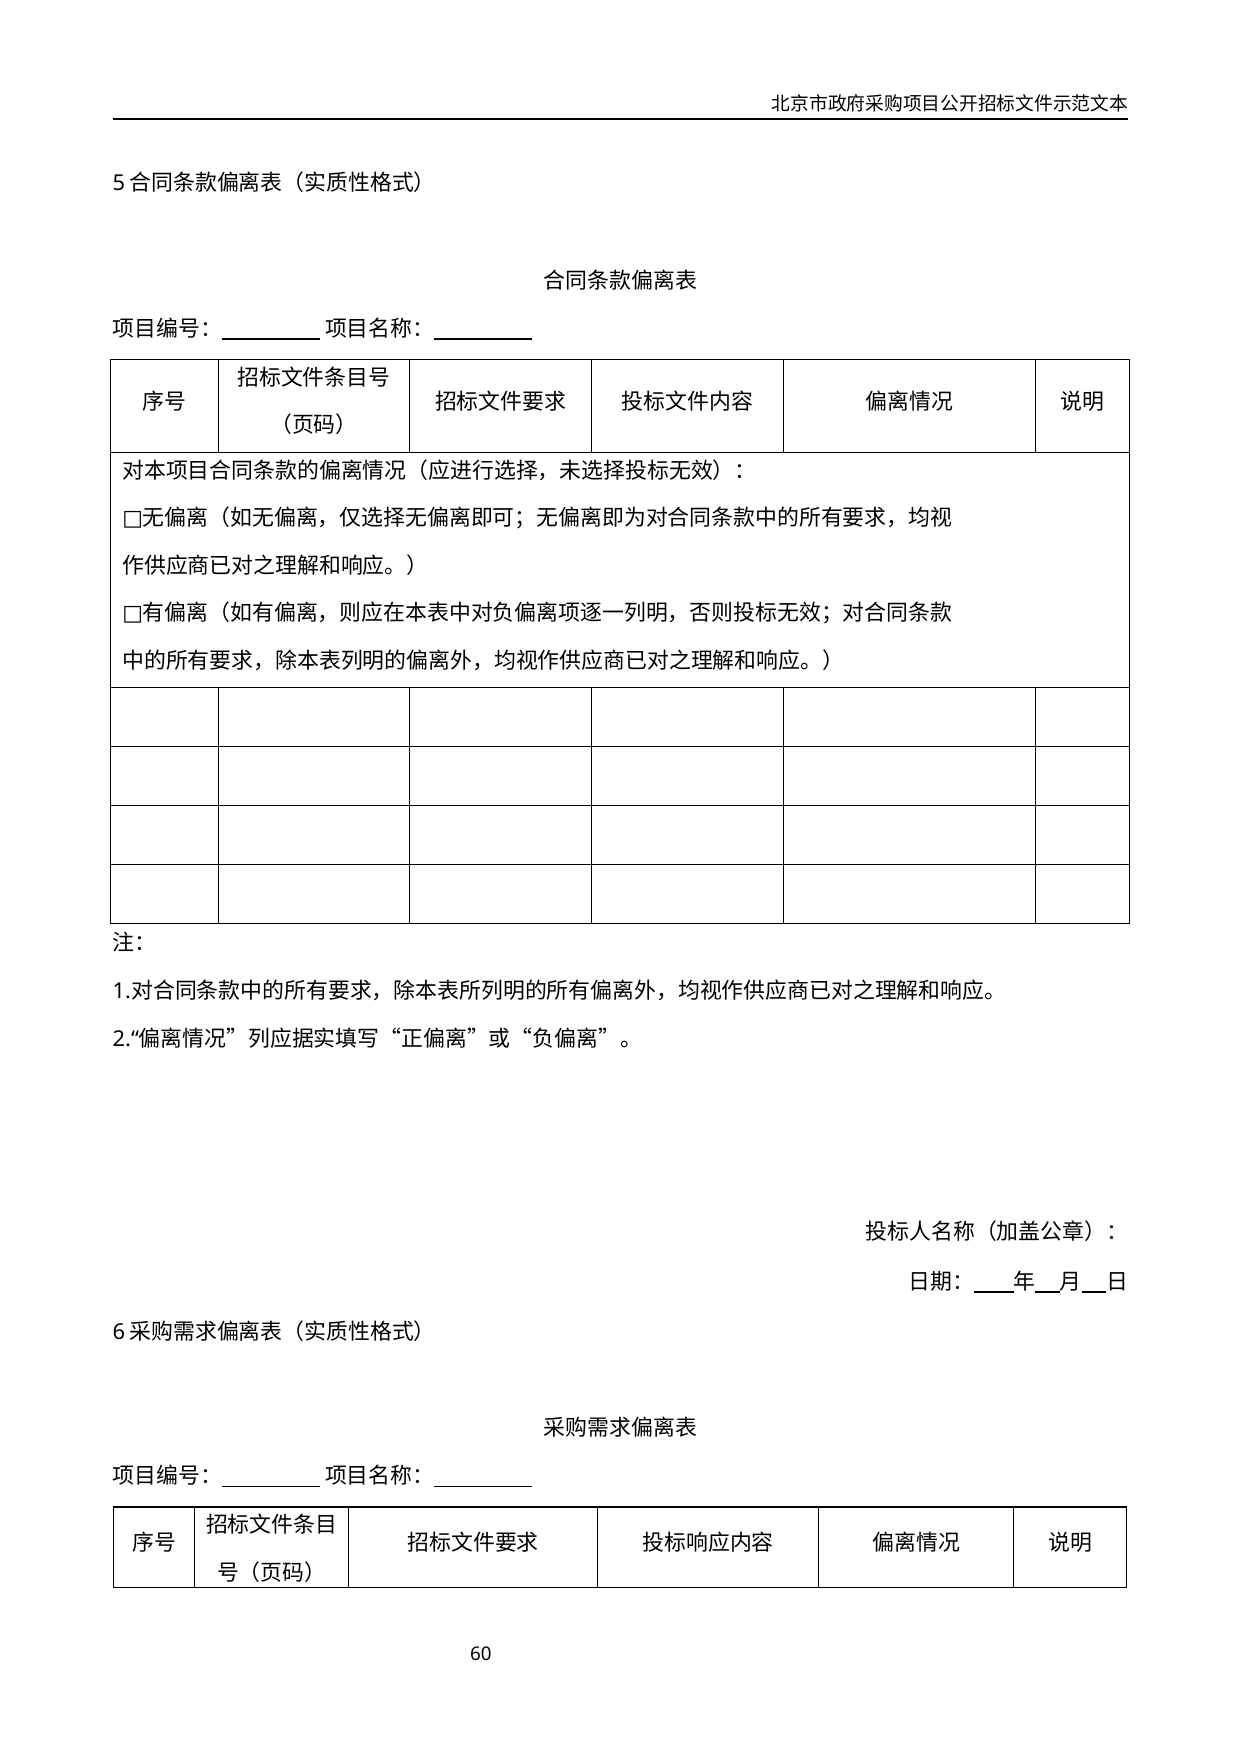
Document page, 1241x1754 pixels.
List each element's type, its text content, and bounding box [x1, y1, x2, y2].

table_cell [219, 865, 409, 923]
table_header 招标文件要求 [349, 1508, 597, 1587]
table_cell [410, 865, 591, 923]
text 注： [112, 924, 1128, 957]
table_header 序号 [111, 360, 218, 452]
text 项目编号： 项目名称： [112, 311, 1128, 343]
table_cell 对本项目合同条款的偏离情况（应进行选择，未选择投标无效）： □无偏离（如无偏离，仅选择无偏离即可；无偏离即为对合同条款中的所有要求，均视 作供应商已对之理解和响应。） □有偏离（如有偏离，则应在本表中对负偏离项逐一列明，否则投标无效；对合同条款 中的所有要求，除本表列明的偏离外，均视作供应商已对之理解和响应。） [111, 453, 1129, 687]
table_header 招标文件要求 [410, 360, 591, 452]
table_cell [1036, 806, 1129, 864]
table_cell [111, 688, 218, 746]
table_header 招标文件条目号（页码） [219, 360, 409, 452]
table_cell [1036, 865, 1129, 923]
table_header 偏离情况 [819, 1508, 1013, 1587]
table_cell [219, 806, 409, 864]
table_cell [784, 865, 1035, 923]
table_cell [410, 688, 591, 746]
table_cell [592, 747, 783, 805]
table_cell [784, 747, 1035, 805]
table_cell [219, 688, 409, 746]
text 6采购需求偏离表（实质性格式） [112, 1314, 1128, 1346]
table_cell [592, 688, 783, 746]
table_header 投标响应内容 [598, 1508, 818, 1587]
text 项目编号： 项目名称： [112, 1458, 1128, 1491]
text 5合同条款偏离表（实质性格式） [112, 164, 1128, 196]
table_cell [1036, 688, 1129, 746]
text 日期： 年 月 日 [112, 1264, 1128, 1296]
table_header 投标文件内容 [592, 360, 783, 452]
table_header 序号 [114, 1508, 194, 1587]
table_header 说明 [1014, 1508, 1126, 1587]
table_cell [784, 688, 1035, 746]
text 合同条款偏离表 [112, 262, 1128, 295]
table_cell [410, 806, 591, 864]
table_cell [592, 865, 783, 923]
text 采购需求偏离表 [112, 1410, 1128, 1442]
table_header 说明 [1036, 360, 1129, 452]
text 投标人名称（加盖公章）： [112, 1214, 1128, 1245]
text 2.“偏离情况”列应据实填写“正偏离”或“负偏离”。 [112, 1021, 1128, 1053]
table_cell [111, 865, 218, 923]
text 1.对合同条款中的所有要求，除本表所列明的所有偏离外，均视作供应商已对之理解和响应。 [112, 973, 1128, 1005]
table_header 偏离情况 [784, 360, 1035, 452]
table_cell [219, 747, 409, 805]
table_cell [111, 747, 218, 805]
table_cell [784, 806, 1035, 864]
table_cell [410, 747, 591, 805]
table_cell [1036, 747, 1129, 805]
table_header 招标文件条目号（页码） [195, 1508, 348, 1587]
table_cell [592, 806, 783, 864]
table_cell [111, 806, 218, 864]
